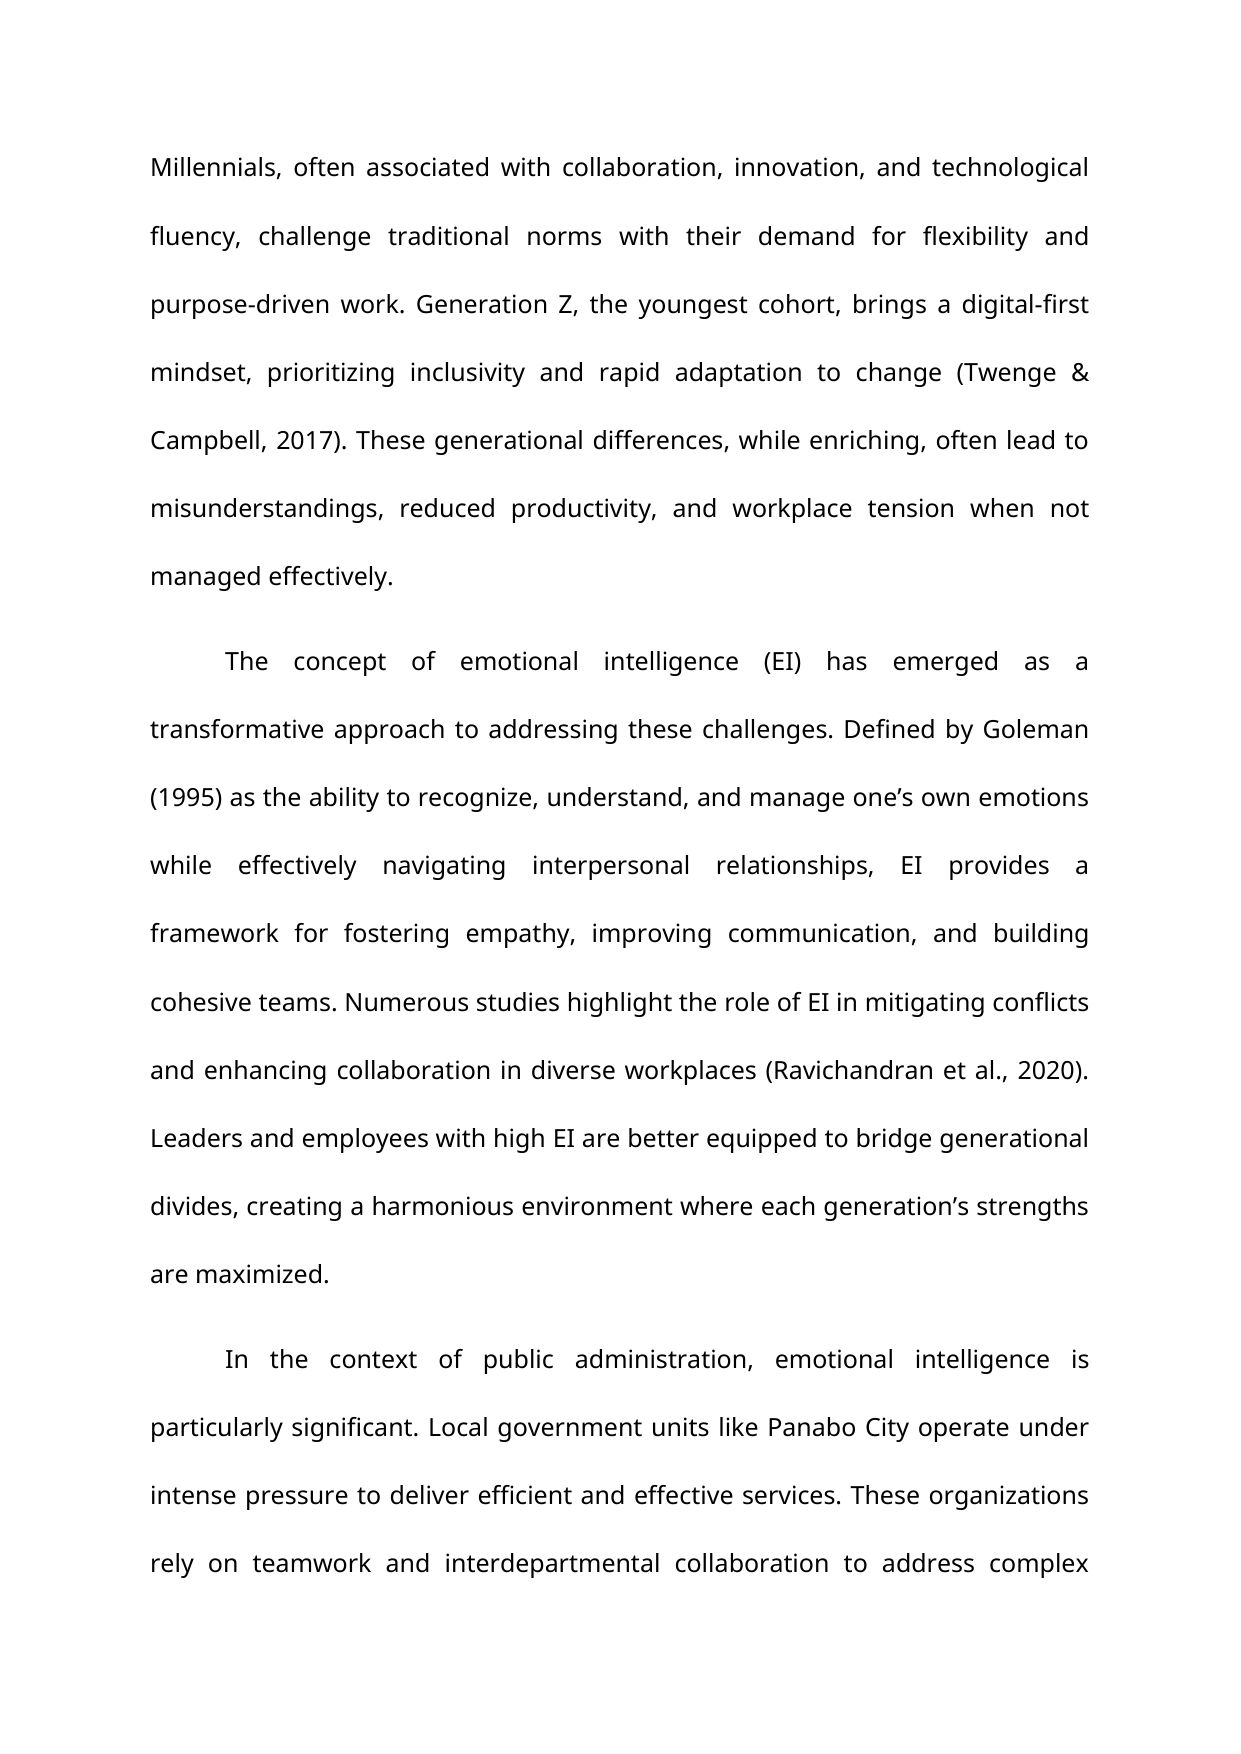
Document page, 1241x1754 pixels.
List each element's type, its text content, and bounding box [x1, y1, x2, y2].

text The concept of emotional intelligence (EI) has emerged as a transformative approach to addressing these challenges. Defined by Goleman (1995) as the ability to recognize, understand, and manage one’s own emotions while effectively navigating interpersonal relationships, EI provides a framework for fostering empathy, improving communication, and building cohesive teams. Numerous studies highlight the role of EI in mitigating conflicts and enhancing collaboration in diverse workplaces (Ravichandran et al., 2020). Leaders and employees with high EI are better equipped to bridge generational divides, creating a harmonious environment where each generation’s strengths are maximized. [150, 643, 1090, 1291]
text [150, 150, 1090, 593]
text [150, 1341, 1090, 1580]
